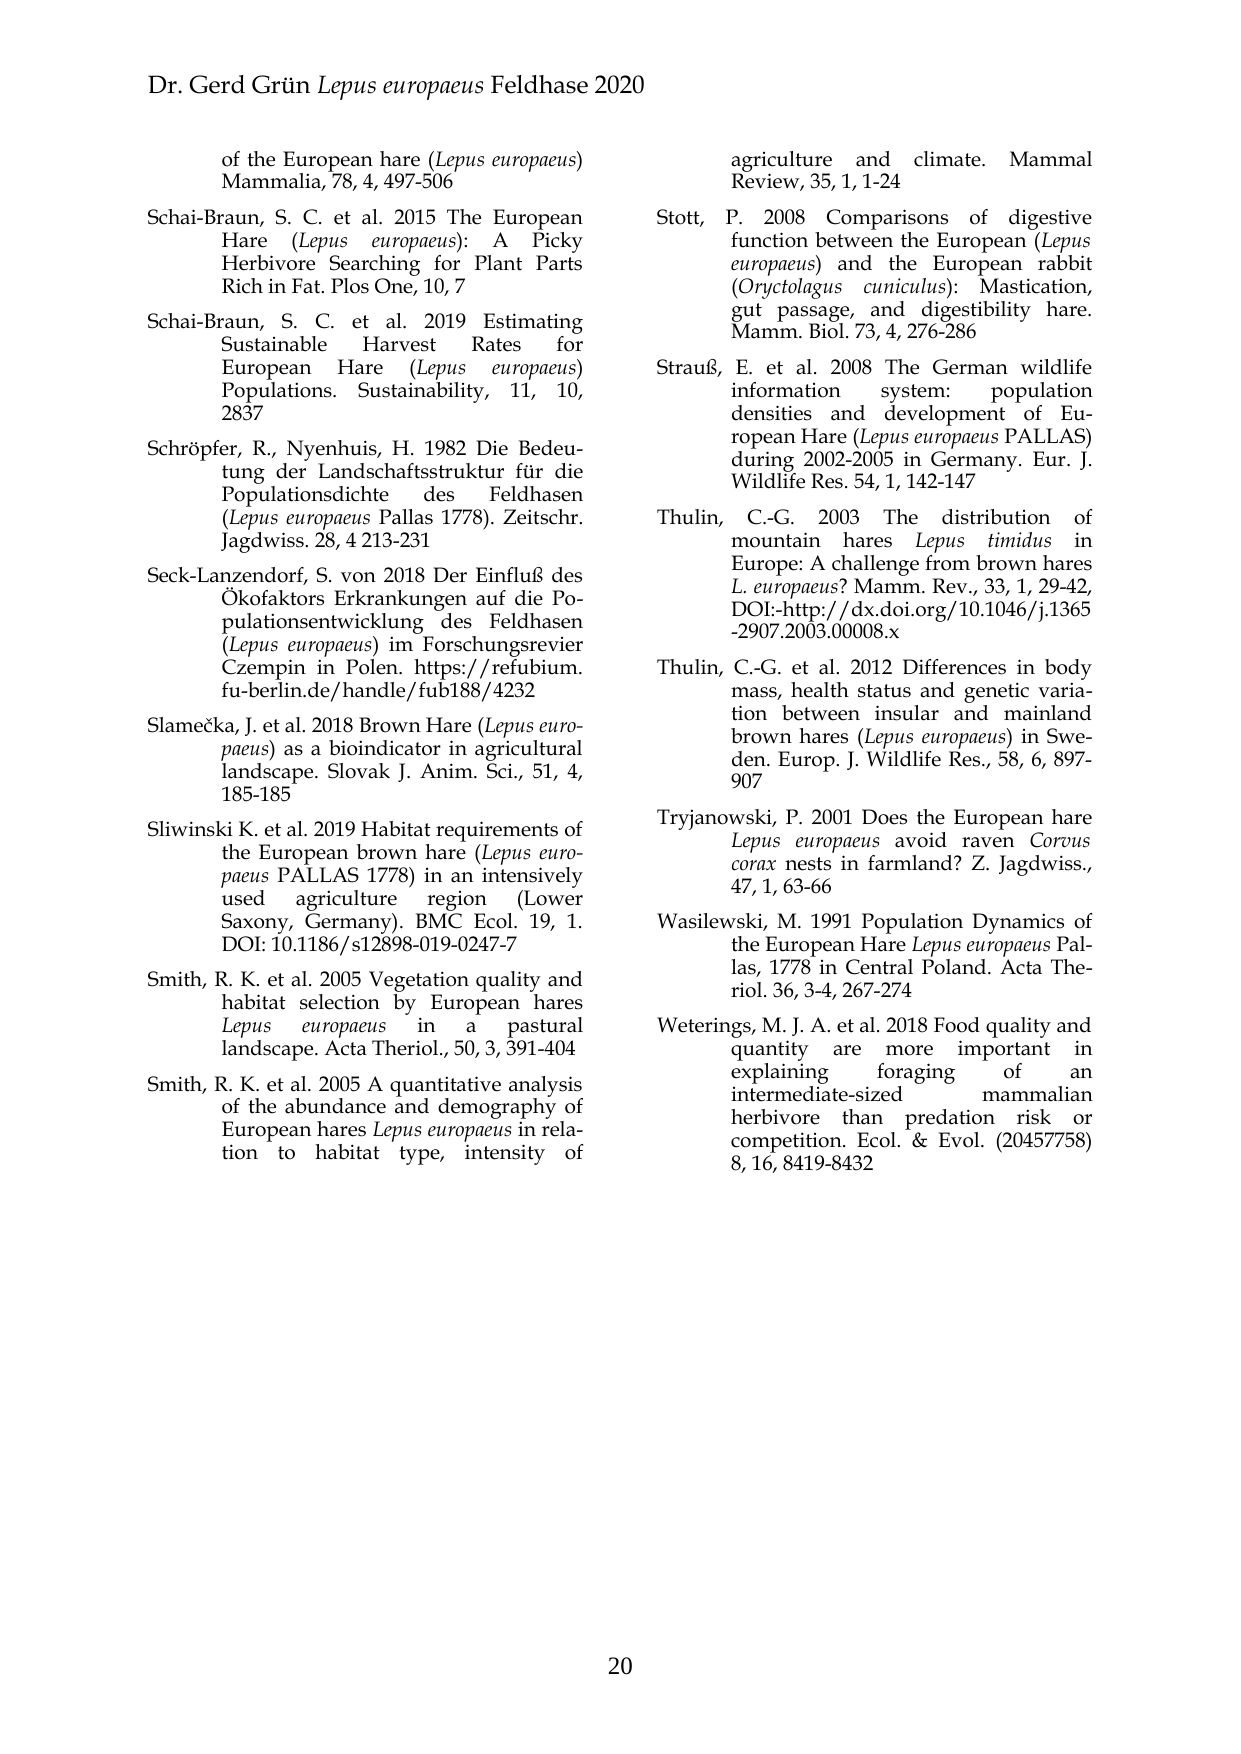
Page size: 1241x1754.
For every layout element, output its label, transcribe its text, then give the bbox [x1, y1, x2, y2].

text Smith, R. K. et al. 2005 A quantitative analysis of the abundance and demography of European hares Lepus europaeus in relation to habitat type, intensity of agriculture and climate. Mammal Review, 35, 1, 1-24 [148, 1073, 583, 1164]
text Seck-Lanzendorf, S. von 2018 Der Einfluß des Ökofaktors Erkrankungen auf die Populationsentwicklung des Feldhasen (Lepus europaeus) im Forschungsrevier Czempin in Polen. https://refubium. fu-berlin.de/handle/fub188/4232 [148, 564, 583, 702]
text Wasilewski, M. 1991 Population Dynamics of the European Hare Lepus europaeus Pallas, 1778 in Central Poland. Acta Theriol. 36, 3-4, 267-274 [657, 910, 1092, 1002]
text Strauß, E. et al. 2008 The German wildlife information system: population densities and development of European Hare (Lepus europaeus PALLAS) during 2002-2005 in Germany. Eur. J. Wildlife Res. 54, 1, 142-147 [657, 356, 1092, 493]
text Schai-Braun, S. C. et al. 2014 The influence of cereal harvest on the home-range use of the European hare (Lepus europaeus) Mammalia, 78, 4, 497-506 [148, 148, 583, 193]
text Schai-Braun, S. C. et al. 2015 The European Hare (Lepus europaeus): A Picky Herbivore Searching for Plant Parts Rich in Fat. Plos One, 10, 7 [148, 206, 583, 298]
text Stott, P. 2008 Comparisons of digestive function between the European (Lepus europaeus) and the European rabbit (Oryctolagus cuniculus): Mastication, gut passage, and digestibility hare. Mamm. Biol. 73, 4, 276-286 [657, 206, 1092, 343]
text Smith, R. K. et al. 2005 A quantitative analysis of the abundance and demography of European hares Lepus europaeus in relation to habitat type, intensity of agriculture and climate. Mammal Review, 35, 1, 1-24 [657, 148, 1092, 193]
text Smith, R. K. et al. 2005 Vegetation quality and habitat selection by European hares Lepus europaeus in a pastural landscape. Acta Theriol., 50, 3, 391-404 [148, 968, 583, 1060]
text Schröpfer, R., Nyenhuis, H. 1982 Die Bedeutung der Landschaftsstruktur für die Populationsdichte des Feldhasen (Lepus europaeus Pallas 1778). Zeitschr. Jagdwiss. 28, 4 213-231 [148, 437, 583, 552]
text Slamečka, J. et al. 2018 Brown Hare (Lepus europaeus) as a bioindicator in agricultural landscape. Slovak J. Anim. Sci., 51, 4, 185-185 [148, 714, 583, 806]
text Thulin, C.-G. et al. 2012 Differences in body mass, health status and genetic variation between insular and mainland brown hares (Lepus europaeus) in Sweden. Europ. J. Wildlife Res., 58, 6, 897-907 [657, 656, 1092, 793]
text Sliwinski K. et al. 2019 Habitat requirements of the European brown hare (Lepus europaeus PALLAS 1778) in an intensively used agriculture region (Lower Saxony, Germany). BMC Ecol. 19, 1. DOI: 10.1186/s12898-019-0247-7 [148, 818, 583, 956]
text Schai-Braun, S. C. et al. 2019 Estimating Sustainable Harvest Rates for European Hare (Lepus europaeus) Populations. Sustainability, 11, 10, 2837 [148, 310, 583, 425]
text Thulin, C.-G. 2003 The distribution of mountain hares Lepus timidus in Europe: A challenge from brown hares L. europaeus? Mamm. Rev., 33, 1, 29-42, DOI:-http://dx.doi.org/10.1046/j.1365-2907.2003.00008.x [657, 506, 1092, 643]
text Weterings, M. J. A. et al. 2018 Food quality and quantity are more important in explaining foraging of an intermediate-sized mammalian herbivore than predation risk or competition. Ecol. & Evol. (20457758) 8, 16, 8419-8432 [657, 1014, 1092, 1175]
text Tryjanowski, P. 2001 Does the European hare Lepus europaeus avoid raven Corvus corax nests in farmland? Z. Jagdwiss., 47, 1, 63-66 [657, 806, 1092, 898]
